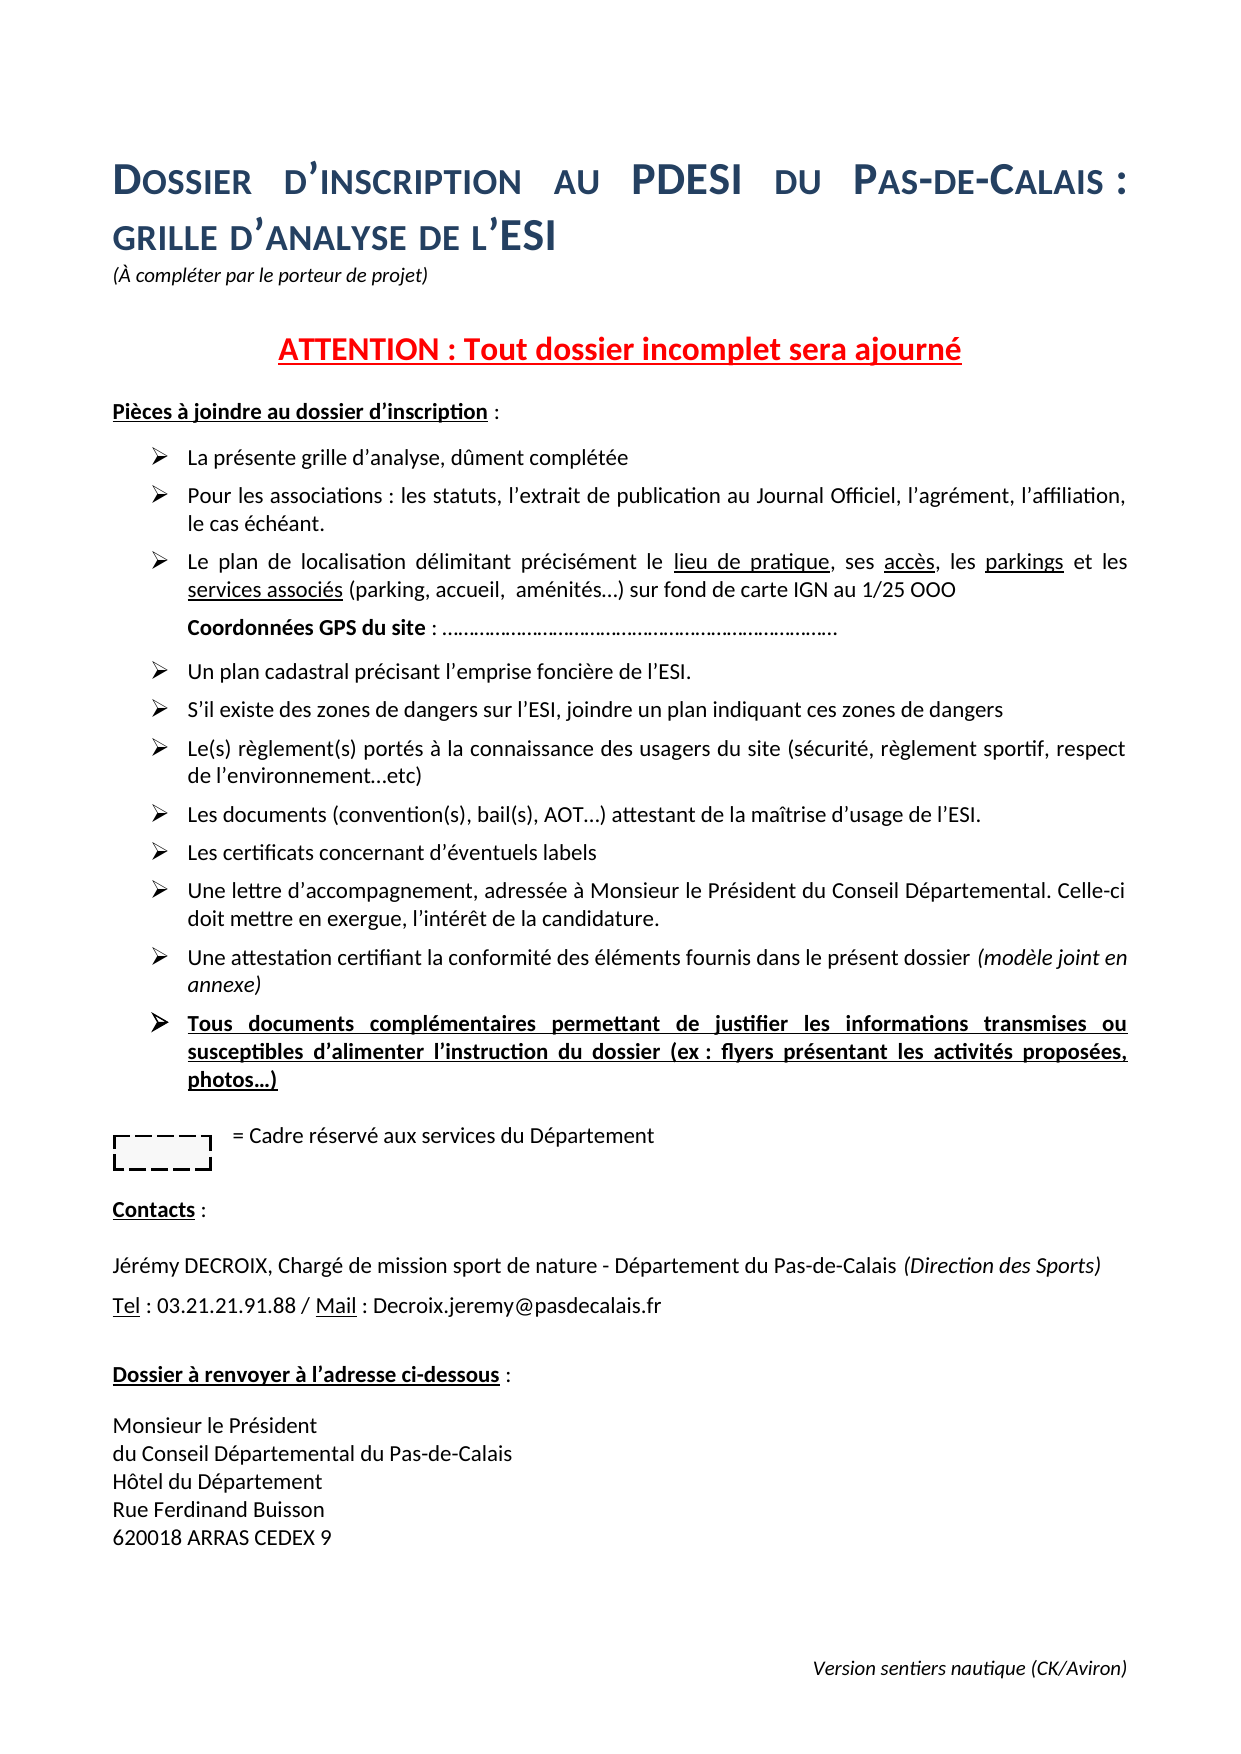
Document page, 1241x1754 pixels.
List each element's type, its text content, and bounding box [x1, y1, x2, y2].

text Monsieur le Président [112, 1411, 1128, 1439]
text ATTENTION : Tout dossier incomplet sera ajourné [112, 328, 1128, 369]
text = Cadre réservé aux services du Département [112, 1121, 1128, 1149]
list Pour les associations : les statuts, l’extrait de publication au Journal Officiel, l’agrément, l’affiliation, le cas échéant. [150, 481, 1128, 537]
text 620018 ARRAS CEDEX 9 [112, 1523, 1128, 1551]
text (À compléter par le porteur de projet) [112, 262, 1128, 287]
list S’il existe des zones de dangers sur l’ESI, joindre un plan indiquant ces zones de dangers [150, 695, 1128, 723]
list Une attestation certifiant la conformité des éléments fournis dans le présent dossier (modèle joint en annexe) [150, 943, 1128, 999]
text Rue Ferdinand Buisson [112, 1495, 1128, 1523]
text du Conseil Départemental du Pas-de-Calais [112, 1439, 1128, 1467]
text Contacts : [112, 1195, 1128, 1223]
list Coordonnées GPS du site : ………………………………………………………………… [187, 613, 1128, 641]
text Dossier d’inscription au PDESI du Pas-de-Calais : grille d’analyse de l’ESI [112, 150, 1128, 262]
text Dossier à renvoyer à l’adresse ci-dessous : [112, 1360, 1128, 1388]
list Les documents (convention(s), bail(s), AOT…) attestant de la maîtrise d’usage de l’ESI. [150, 800, 1128, 828]
list Une lettre d’accompagnement, adressée à Monsieur le Président du Conseil Départemental. Celle-ci doit mettre en exergue, l’intérêt de la candidature. [150, 876, 1128, 932]
list Tous documents complémentaires permettant de justifier les informations transmises ou susceptibles d’alimenter l’instruction du dossier (ex : flyers présentant les activités proposées, photos…) [150, 1009, 1128, 1093]
text Pièces à joindre au dossier d’inscription : [112, 397, 1128, 425]
text Hôtel du Département [112, 1467, 1128, 1495]
text Jérémy DECROIX, Chargé de mission sport de nature - Département du Pas-de-Calais (Direction des Sports) [112, 1251, 1128, 1279]
text Tel : 03.21.21.91.88 / Mail : Decroix.jeremy@pasdecalais.fr [112, 1291, 1128, 1319]
list La présente grille d’analyse, dûment complétée [150, 443, 1128, 471]
list Le(s) règlement(s) portés à la connaissance des usagers du site (sécurité, règlement sportif, respect de l’environnement…etc) [150, 734, 1128, 790]
list Un plan cadastral précisant l’emprise foncière de l’ESI. [150, 657, 1128, 685]
list Le plan de localisation délimitant précisément le lieu de pratique, ses accès, les parkings et les services associés (parking, accueil, aménités…) sur fond de carte IGN au 1/25 OOO [150, 547, 1128, 603]
list Les certificats concernant d’éventuels labels [150, 838, 1128, 866]
